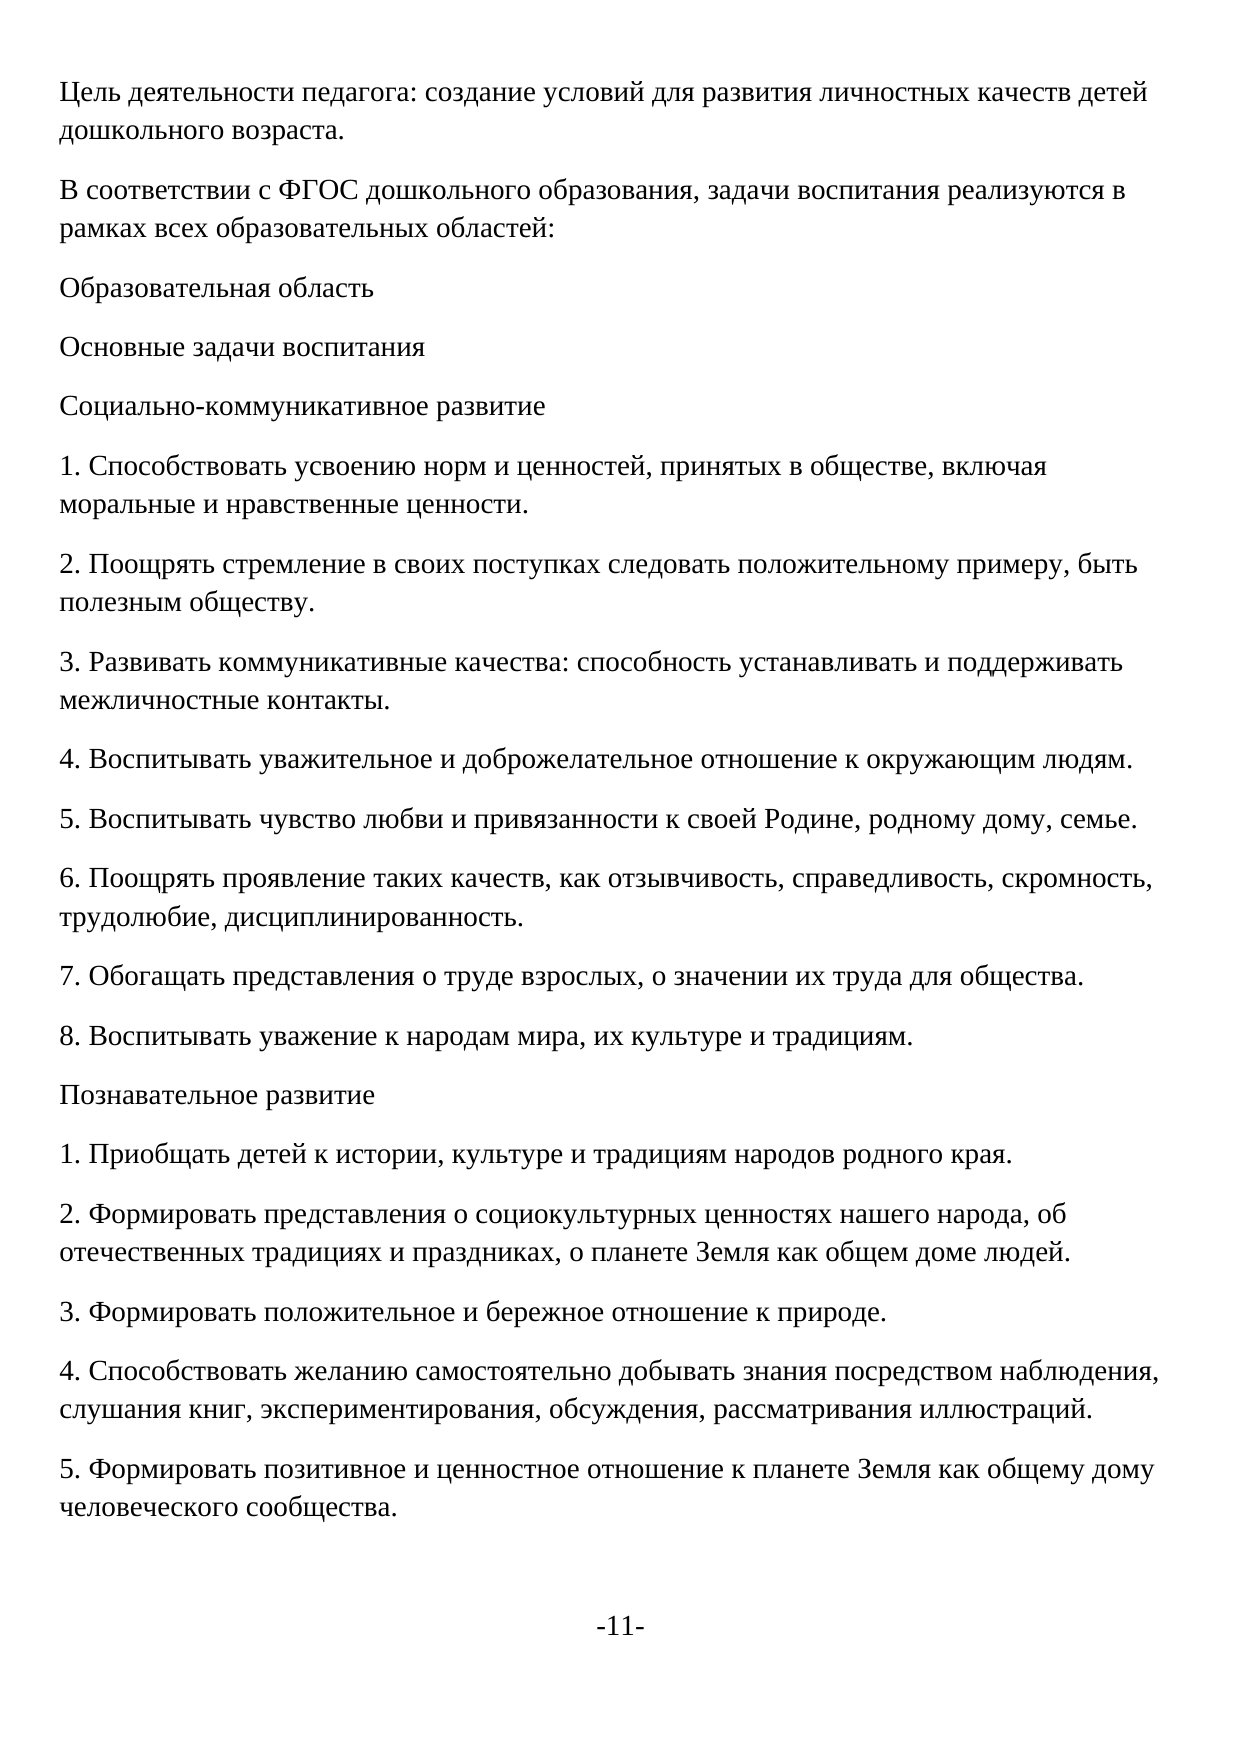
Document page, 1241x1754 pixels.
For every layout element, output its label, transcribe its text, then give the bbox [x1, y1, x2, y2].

text Социально-коммуникативное развитие [59, 388, 1181, 422]
text 4. Воспитывать уважительное и доброжелательное отношение к окружающим людям. [59, 742, 1181, 775]
text 8. Воспитывать уважение к народам мира, их культуре и традициям. [59, 1018, 1181, 1051]
text Познавательное развитие [59, 1077, 1181, 1111]
text 5. Формировать позитивное и ценностное отношение к планете Земля как общему дому человеческого сообщества. [59, 1451, 1181, 1523]
text Основные задачи воспитания [59, 329, 1181, 363]
text Цель деятельности педагога: создание условий для развития личностных качеств детей дошкольного возраста. [59, 74, 1181, 146]
text -11- [59, 1608, 1181, 1642]
text Образовательная область [59, 270, 1181, 303]
text 2. Формировать представления о социокультурных ценностях нашего народа, об отечественных традициях и праздниках, о планете Земля как общем доме людей. [59, 1196, 1181, 1268]
text В соответствии с ФГОС дошкольного образования, задачи воспитания реализуются в рамках всех образовательных областей: [59, 172, 1181, 244]
text 1. Приобщать детей к истории, культуре и традициям народов родного края. [59, 1136, 1181, 1170]
text 3. Формировать положительное и бережное отношение к природе. [59, 1294, 1181, 1327]
text 6. Поощрять проявление таких качеств, как отзывчивость, справедливость, скромность, трудолюбие, дисциплинированность. [59, 860, 1181, 932]
text 5. Воспитывать чувство любви и привязанности к своей Родине, родному дому, семье. [59, 801, 1181, 834]
text 2. Поощрять стремление в своих поступках следовать положительному примеру, быть полезным обществу. [59, 546, 1181, 618]
text 4. Способствовать желанию самостоятельно добывать знания посредством наблюдения, слушания книг, экспериментирования, обсуждения, рассматривания иллюстраций. [59, 1353, 1181, 1425]
text 3. Развивать коммуникативные качества: способность устанавливать и поддерживать межличностные контакты. [59, 644, 1181, 716]
text 1. Способствовать усвоению норм и ценностей, принятых в обществе, включая моральные и нравственные ценности. [59, 448, 1181, 520]
text 7. Обогащать представления о труде взрослых, о значении их труда для общества. [59, 958, 1181, 992]
